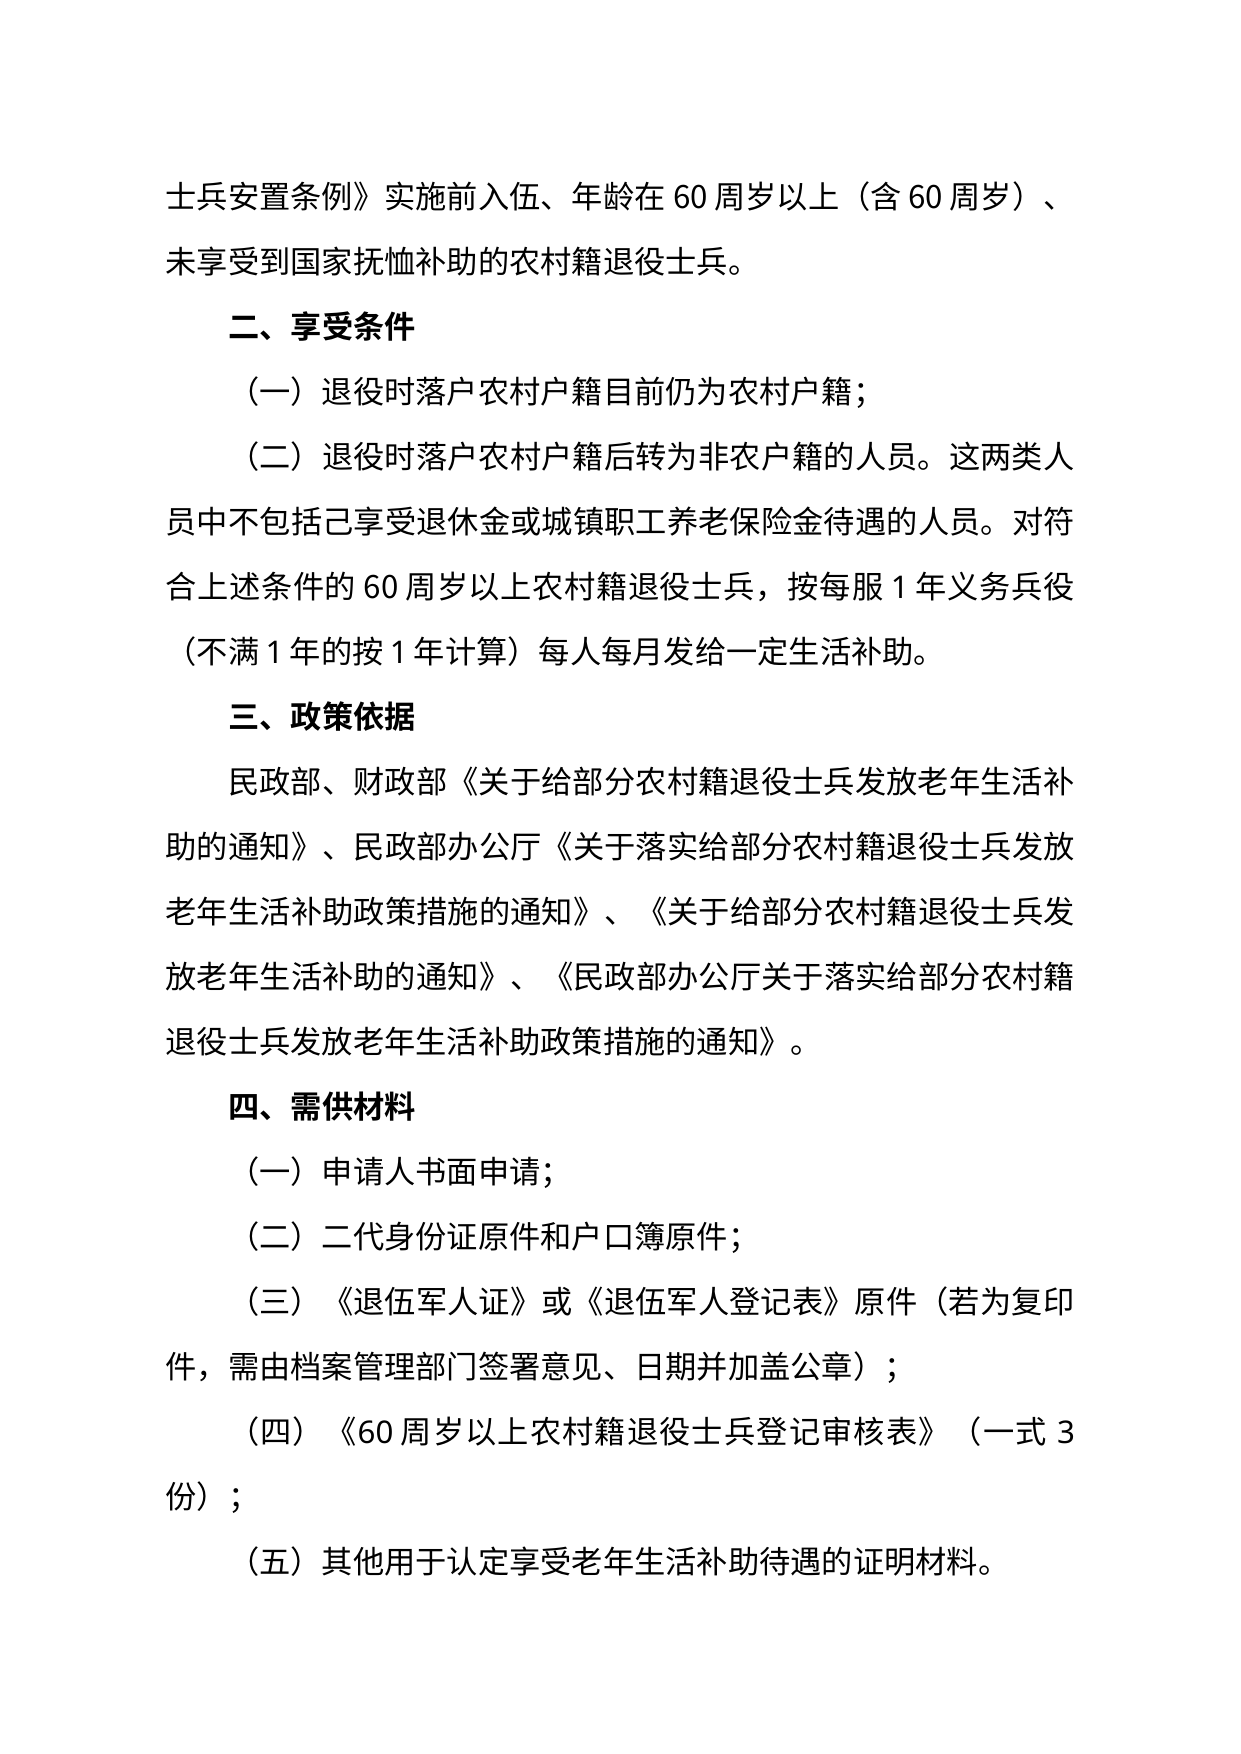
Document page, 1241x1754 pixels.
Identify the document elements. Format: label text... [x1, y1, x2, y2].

text （四）《60周岁以上农村籍退役士兵登记审核表》（一式 3 份）； [165, 1397, 1075, 1527]
text （一）申请人书面申请； [165, 1137, 1075, 1202]
text 二、享受条件 [165, 292, 1075, 357]
text （五）其他用于认定享受老年生活补助待遇的证明材料。 [165, 1527, 1075, 1592]
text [165, 162, 1075, 292]
text 民政部、财政部《关于给部分农村籍退役士兵发放老年生活补助的通知》、民政部办公厅《关于落实给部分农村籍退役士兵发放老年生活补助政策措施的通知》、《关于给部分农村籍退役士兵发放老年生活补助的通知》、《民政部办公厅关于落实给部分农村籍退役士兵发放老年生活补助政策措施的通知》。 [165, 747, 1075, 1072]
text （二）退役时落户农村户籍后转为非农户籍的人员。这两类人员中不包括己享受退休金或城镇职工养老保险金待遇的人员。对符合上述条件的60周岁以上农村籍退役士兵，按每服1年义务兵役（不满1年的按1年计算）每人每月发给一定生活补助。 [165, 422, 1075, 682]
text （二）二代身份证原件和户口簿原件； [165, 1202, 1075, 1267]
text 四、需供材料 [165, 1072, 1075, 1137]
text （三）《退伍军人证》或《退伍军人登记表》原件（若为复印件，需由档案管理部门签署意见、日期并加盖公章）； [165, 1267, 1075, 1397]
text （一）退役时落户农村户籍目前仍为农村户籍； [165, 357, 1075, 422]
text 三、政策依据 [165, 682, 1075, 747]
